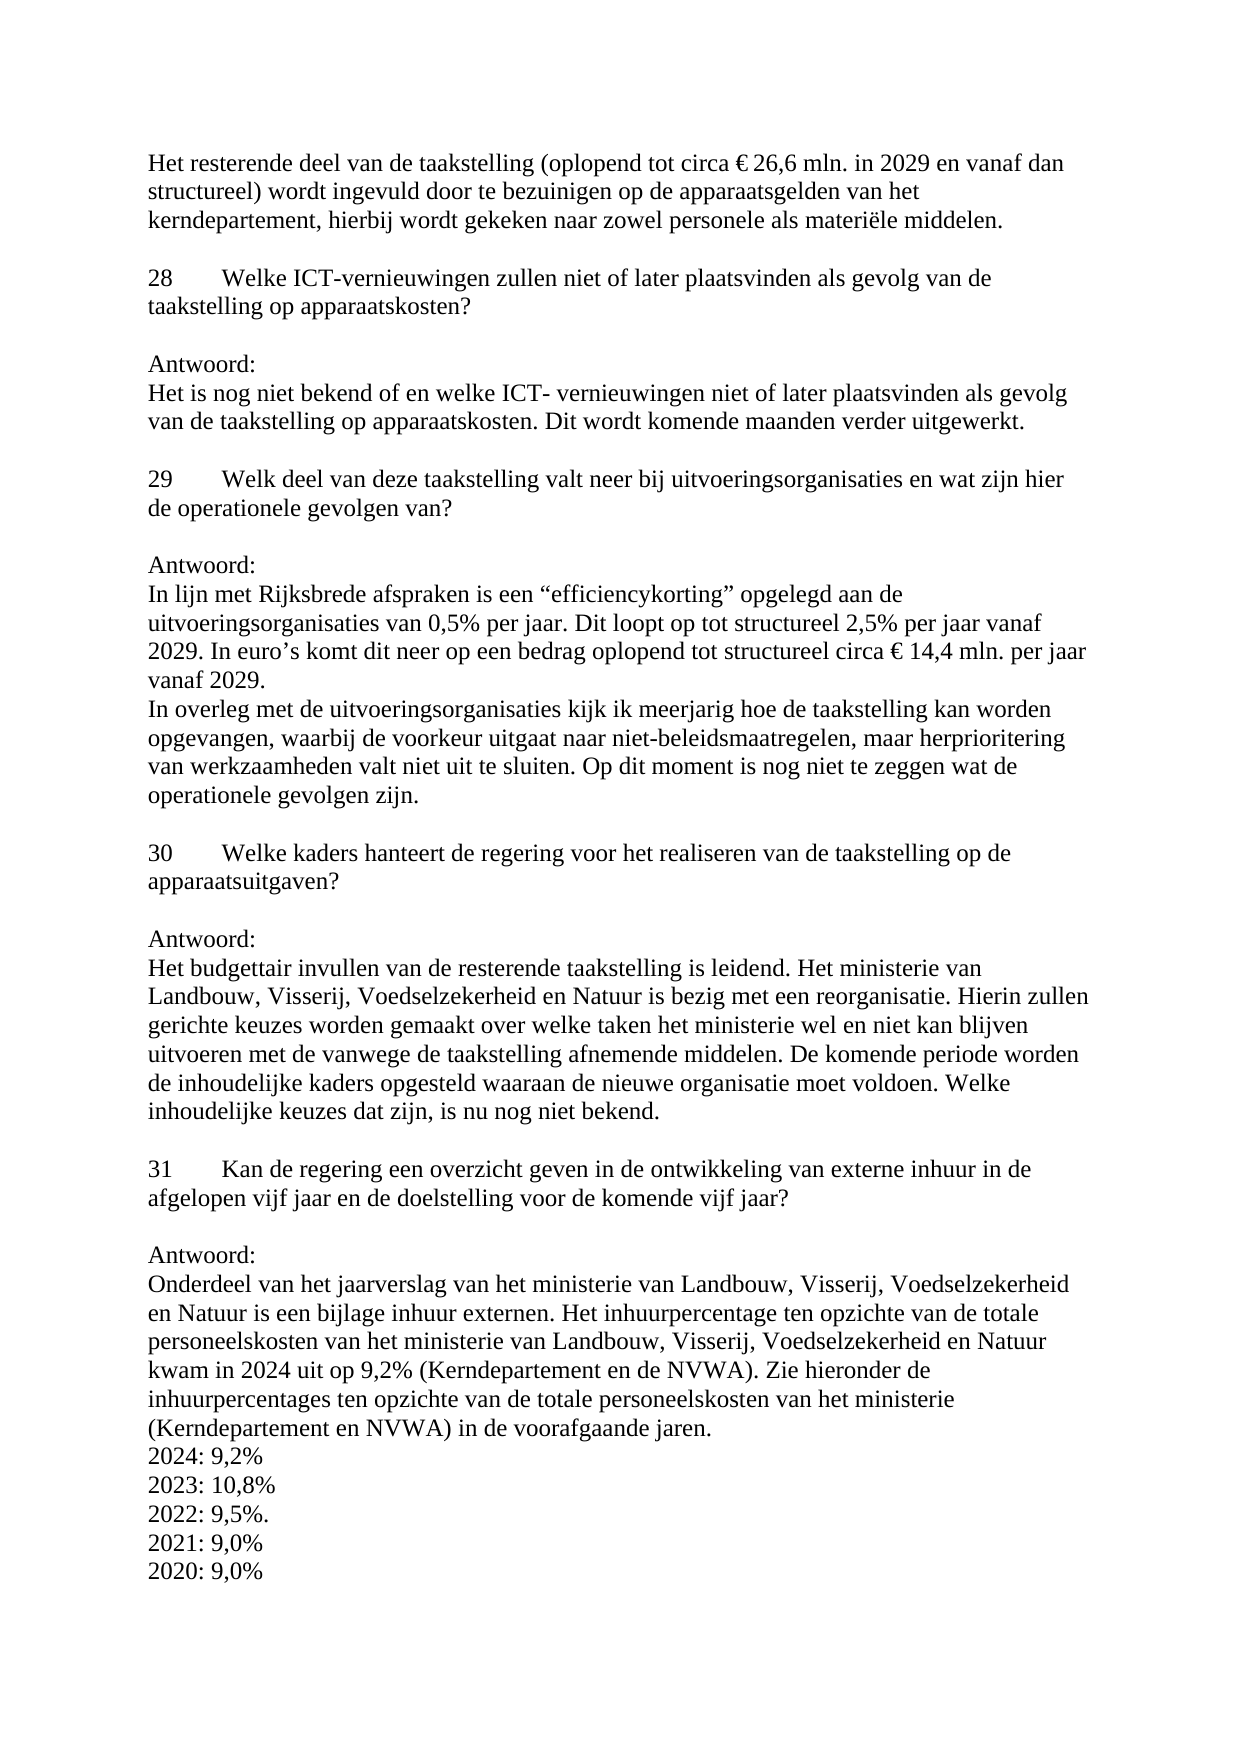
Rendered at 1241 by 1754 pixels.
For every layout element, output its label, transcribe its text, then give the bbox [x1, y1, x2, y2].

text 30 Welke kaders hanteert de regering voor het realiseren van de taakstelling op de apparaatsuitgaven? [148, 838, 1093, 895]
text Onderdeel van het jaarverslag van het ministerie van Landbouw, Visserij, Voedselzekerheid en Natuur is een bijlage inhuur externen. Het inhuurpercentage ten opzichte van de totale personeelskosten van het ministerie van Landbouw, Visserij, Voedselzekerheid en Natuur kwam in 2024 uit op 9,2% (Kerndepartement en de NVWA). Zie hieronder de inhuurpercentages ten opzichte van de totale personeelskosten van het ministerie (Kerndepartement en NVWA) in de voorafgaande jaren. [148, 1269, 1093, 1441]
text Het resterende deel van de taakstelling (oplopend tot circa € 26,6 mln. in 2029 en vanaf dan structureel) wordt ingevuld door te bezuinigen op de apparaatsgelden van het kerndepartement, hierbij wordt gekeken naar zowel personele als materiële middelen. [148, 148, 1093, 234]
text 29 Welk deel van deze taakstelling valt neer bij uitvoeringsorganisaties en wat zijn hier de operationele gevolgen van? [148, 464, 1093, 521]
text 2021: 9,0% [148, 1528, 1093, 1556]
text 2020: 9,0% [148, 1556, 1093, 1585]
text In lijn met Rijksbrede afspraken is een “efficiencykorting” opgelegd aan de uitvoeringsorganisaties van 0,5% per jaar. Dit loopt op tot structureel 2,5% per jaar vanaf 2029. In euro’s komt dit neer op een bedrag oplopend tot structureel circa € 14,4 mln. per jaar vanaf 2029. [148, 579, 1093, 694]
text Het is nog niet bekend of en welke ICT- vernieuwingen niet of later plaatsvinden als gevolg van de taakstelling op apparaatskosten. Dit wordt komende maanden verder uitgewerkt. [148, 378, 1093, 435]
text Antwoord: [148, 924, 1093, 953]
text Antwoord: [148, 1240, 1093, 1269]
text Antwoord: [148, 349, 1093, 378]
text In overleg met de uitvoeringsorganisaties kijk ik meerjarig hoe de taakstelling kan worden opgevangen, waarbij de voorkeur uitgaat naar niet-beleidsmaatregelen, maar herprioritering van werkzaamheden valt niet uit te sluiten. Op dit moment is nog niet te zeggen wat de operationele gevolgen zijn. [148, 694, 1093, 809]
text 2023: 10,8% [148, 1470, 1093, 1499]
text 31 ⁠Kan de regering een overzicht geven in de ontwikkeling van externe inhuur in de afgelopen vijf jaar en de doelstelling voor de komende vijf jaar? [148, 1154, 1093, 1211]
text 2022: 9,5%. [148, 1499, 1093, 1528]
text Het budgettair invullen van de resterende taakstelling is leidend. Het ministerie van Landbouw, Visserij, Voedselzekerheid en Natuur is bezig met een reorganisatie. Hierin zullen gerichte keuzes worden gemaakt over welke taken het ministerie wel en niet kan blijven uitvoeren met de vanwege de taakstelling afnemende middelen. De komende periode worden de inhoudelijke kaders opgesteld waaraan de nieuwe organisatie moet voldoen. Welke inhoudelijke keuzes dat zijn, is nu nog niet bekend. [148, 953, 1093, 1125]
text 28 Welke ICT-vernieuwingen zullen niet of later plaatsvinden als gevolg van de taakstelling op apparaatskosten? [148, 263, 1093, 320]
text Antwoord: [148, 550, 1093, 579]
text 2024: 9,2% [148, 1441, 1093, 1470]
